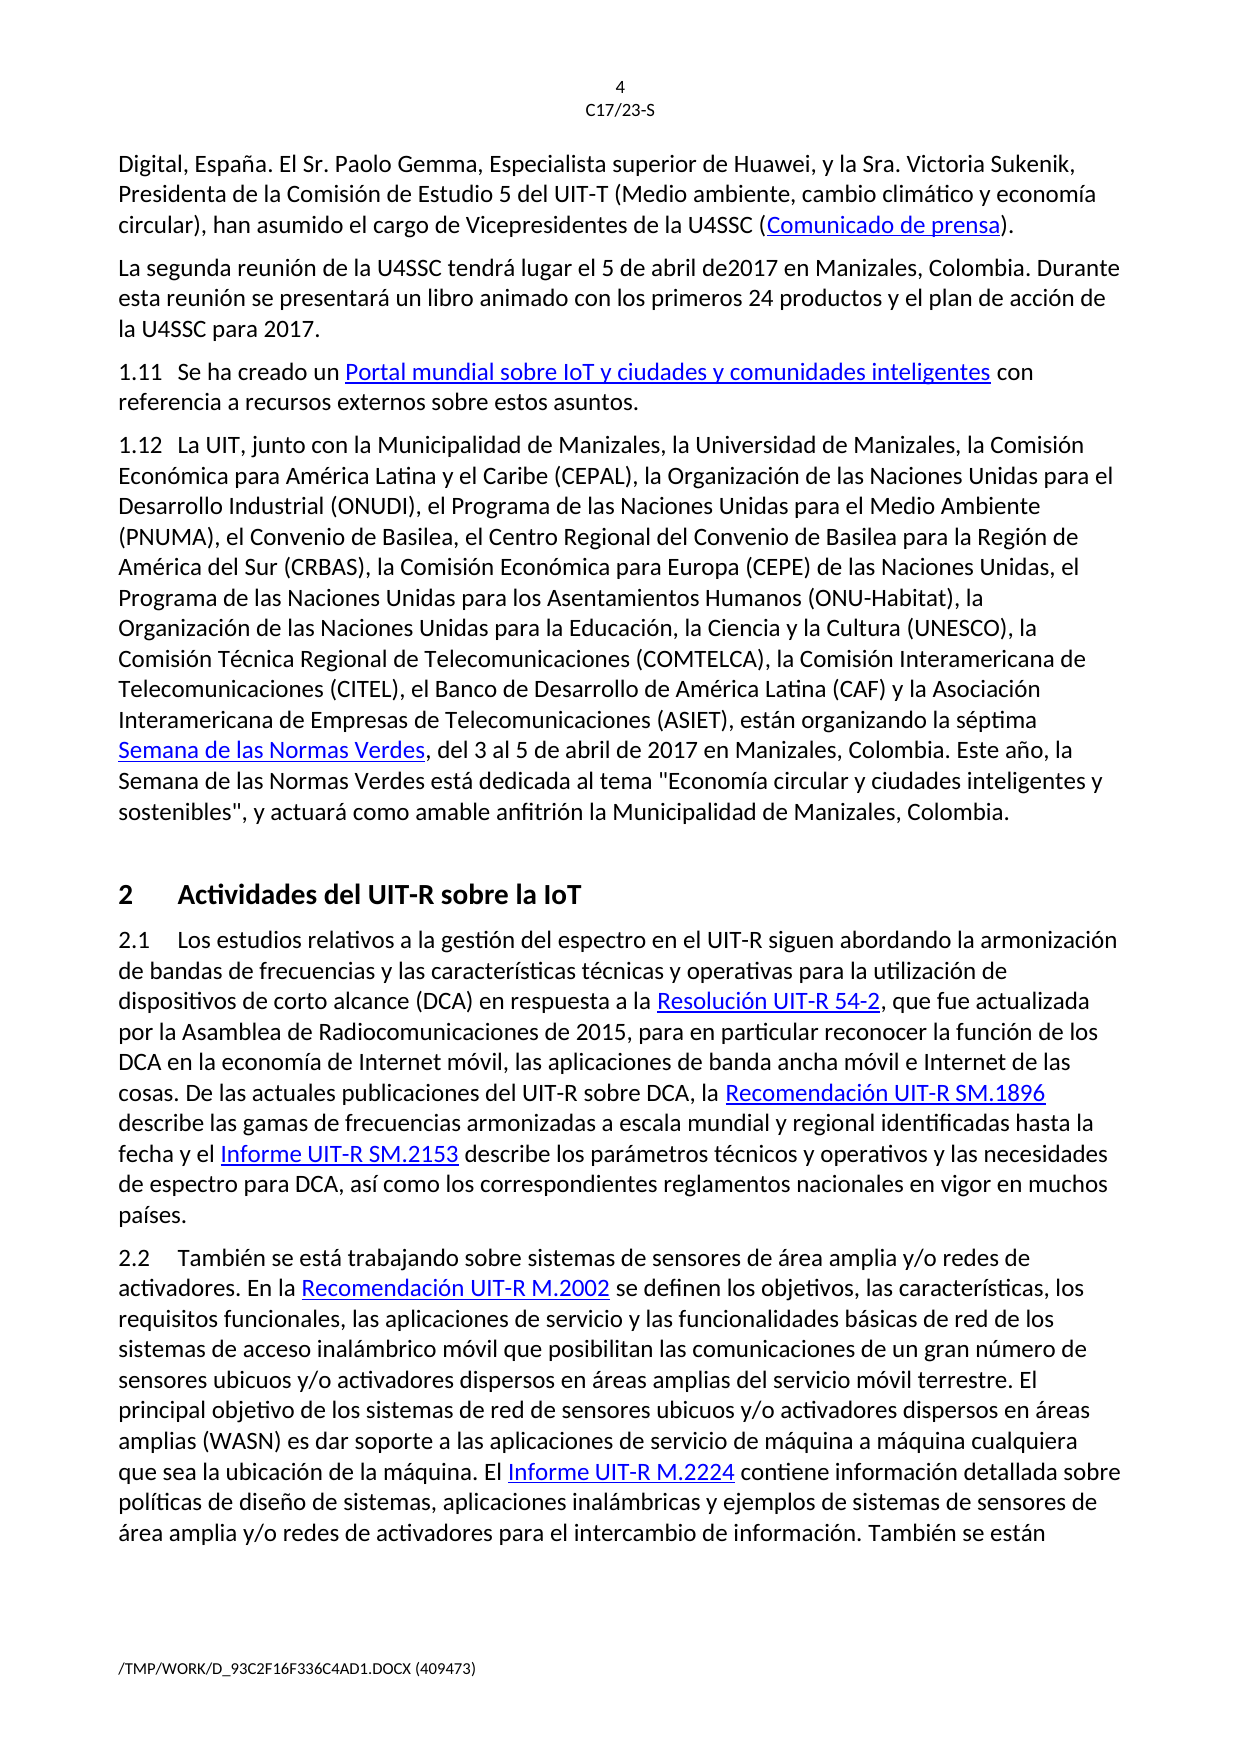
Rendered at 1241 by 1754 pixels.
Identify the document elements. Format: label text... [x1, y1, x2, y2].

text 1.12 La UIT, junto con la Municipalidad de Manizales, la Universidad de Manizales, la Comisión Económica para América Latina y el Caribe (CEPAL), la Organización de las Naciones Unidas para el Desarrollo Industrial (ONUDI), el Programa de las Naciones Unidas para el Medio Ambiente (PNUMA), el Convenio de Basilea, el Centro Regional del Convenio de Basilea para la Región de América del Sur (CRBAS), la Comisión Económica para Europa (CEPE) de las Naciones Unidas, el Programa de las Naciones Unidas para los Asentamientos Humanos (ONU-Habitat), la Organización de las Naciones Unidas para la Educación, la Ciencia y la Cultura (UNESCO), la Comisión Técnica Regional de Telecomunicaciones (COMTELCA), la Comisión Interamericana de Telecomunicaciones (CITEL), el Banco de Desarrollo de América Latina (CAF) y la Asociación Interamericana de Empresas de Telecomunicaciones (ASIET), están organizando la séptima Semana de las Normas Verdes, del 3 al 5 de abril de 2017 en Manizales, Colombia. Este año, la Semana de las Normas Verdes está dedicada al tema "Economía circular y ciudades inteligentes y sostenibles", y actuará como amable anfitrión la Municipalidad de Manizales, Colombia. [118, 429, 1122, 826]
text 2.1 Los estudios relativos a la gestión del espectro en el UIT-R siguen abordando la armonización de bandas de frecuencias y las características técnicas y operativas para la utilización de dispositivos de corto alcance (DCA) en respuesta a la Resolución UIT-R 54-2, que fue actualizada por la Asamblea de Radiocomunicaciones de 2015, para en particular reconocer la función de los DCA en la economía de Internet móvil, las aplicaciones de banda ancha móvil e Internet de las cosas. De las actuales publicaciones del UIT-R sobre DCA, la Recomendación UIT-R SM.1896 describe las gamas de frecuencias armonizadas a escala mundial y regional identificadas hasta la fecha y el Informe UIT-R SM.2153 describe los parámetros técnicos y operativos y las necesidades de espectro para DCA, así como los correspondientes reglamentos nacionales en vigor en muchos países. [118, 924, 1122, 1229]
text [118, 1242, 1122, 1547]
text La segunda reunión de la U4SSC tendrá lugar el 5 de abril de2017 en Manizales, Colombia. Durante esta reunión se presentará un libro animado con los primeros 24 productos y el plan de acción de la U4SSC para 2017. [118, 252, 1122, 343]
subtitle 2 Actividades del UIT-R sobre la IoT [118, 876, 1122, 912]
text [118, 148, 1122, 239]
text 1.11 Se ha creado un Portal mundial sobre IoT y ciudades y comunidades inteligentes con referencia a recursos externos sobre estos asuntos. [118, 356, 1122, 417]
